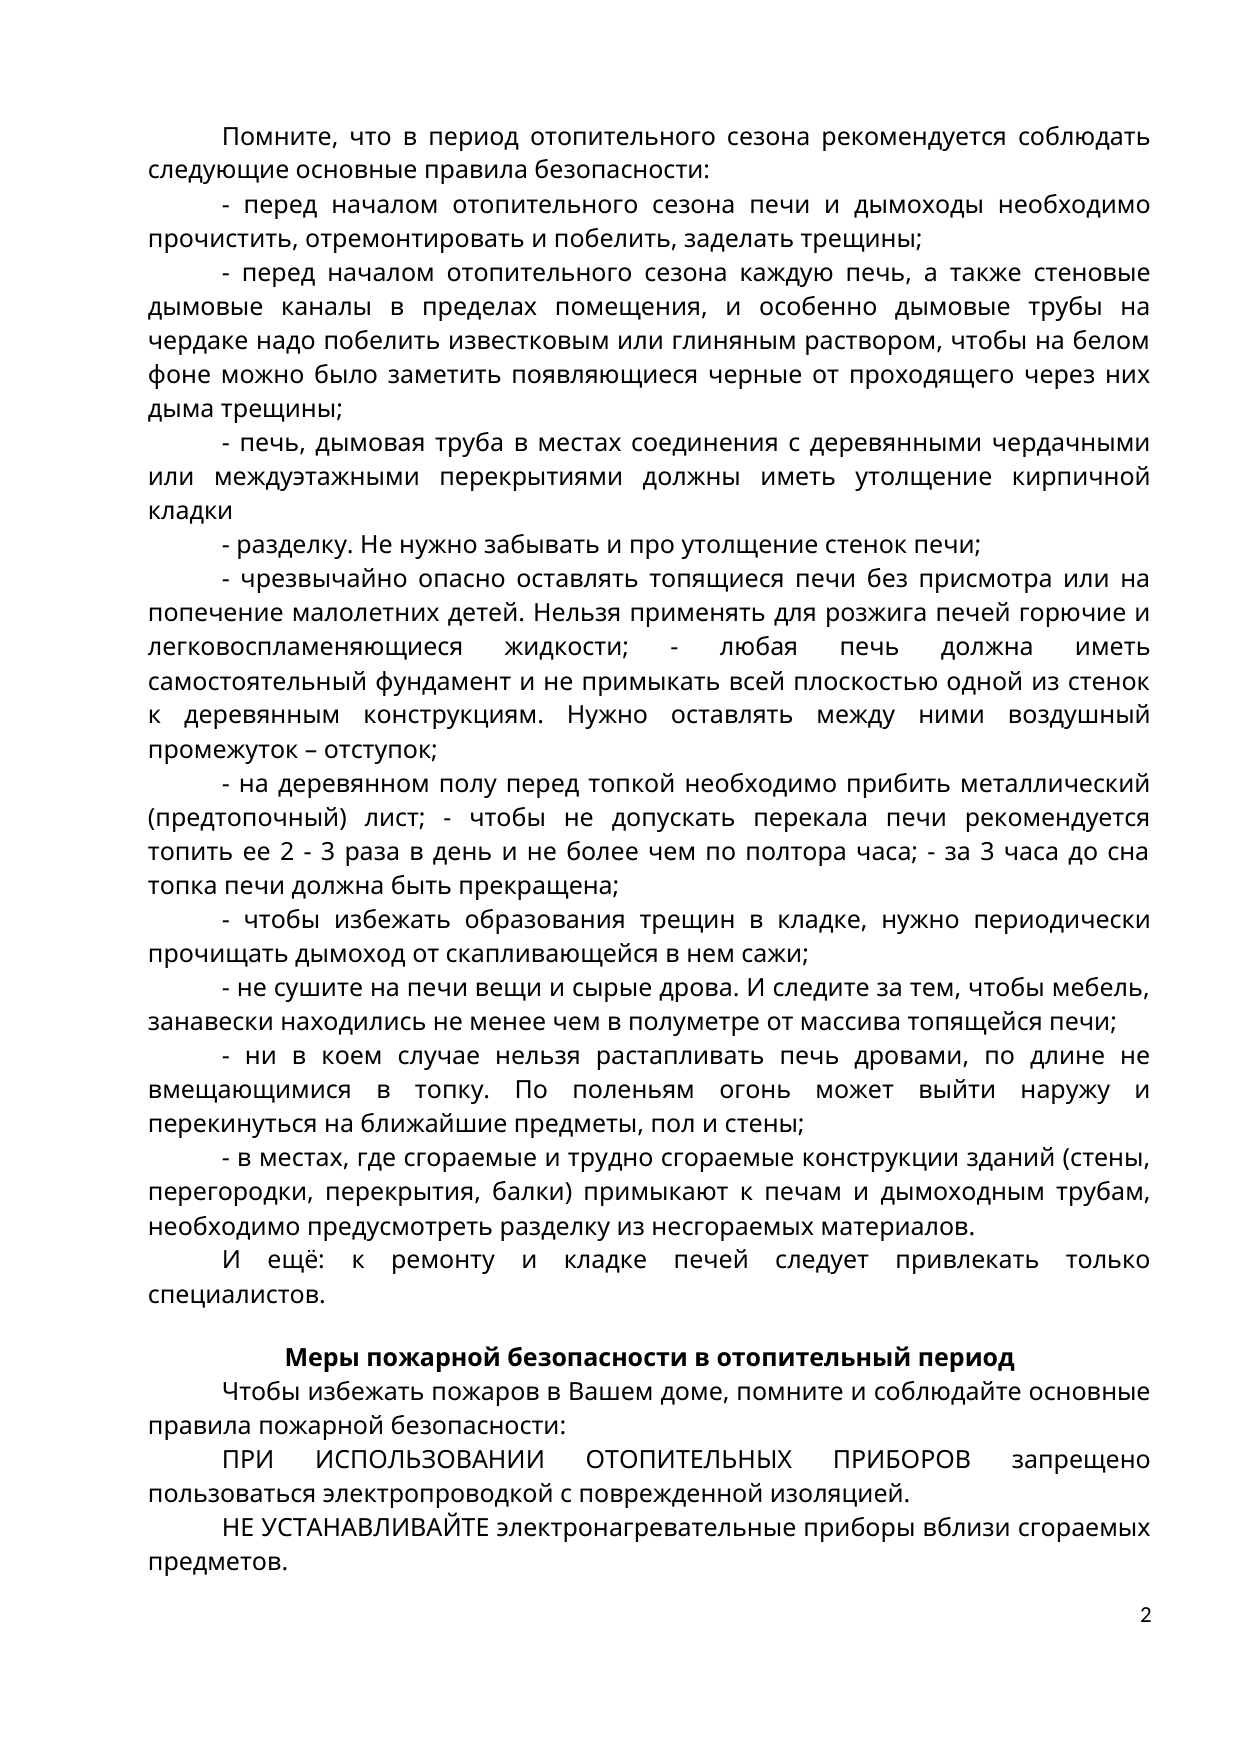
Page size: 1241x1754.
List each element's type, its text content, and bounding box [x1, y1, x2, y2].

text НЕ УСТАНАВЛИВАЙТЕ электронагревательные приборы вблизи сгораемых предметов. [148, 1510, 1152, 1578]
text - на деревянном полу перед топкой необходимо прибить металлический (предтопочный) лист; - чтобы не допускать перекала печи рекомендуется топить ее 2 - 3 раза в день и не более чем по полтора часа; - за 3 часа до сна топка печи должна быть прекращена; [148, 765, 1152, 902]
text - перед началом отопительного сезона печи и дымоходы необходимо прочистить, отремонтировать и побелить, заделать трещины; [148, 186, 1152, 254]
text Меры пожарной безопасности в отопительный период [148, 1339, 1152, 1373]
text - перед началом отопительного сезона каждую печь, а также стеновые дымовые каналы в пределах помещения, и особенно дымовые трубы на чердаке надо побелить известковым или глиняным раствором, чтобы на белом фоне можно было заметить появляющиеся черные от проходящего через них дыма трещины; [148, 254, 1152, 425]
text - ни в коем случае нельзя растапливать печь дровами, по длине не вмещающимися в топку. По поленьям огонь может выйти наружу и перекинуться на ближайшие предметы, пол и стены; [148, 1038, 1152, 1140]
text - чрезвычайно опасно оставлять топящиеся печи без присмотра или на попечение малолетних детей. Нельзя применять для розжига печей горючие и легковоспламеняющиеся жидкости; - любая печь должна иметь самостоятельный фундамент и не примыкать всей плоскостью одной из стенок к деревянным конструкциям. Нужно оставлять между ними воздушный промежуток – отступок; [148, 561, 1152, 765]
text - печь, дымовая труба в местах соединения с деревянными чердачными или междуэтажными перекрытиями должны иметь утолщение кирпичной кладки [148, 425, 1152, 527]
text - чтобы избежать образования трещин в кладке, нужно периодически прочищать дымоход от скапливающейся в нем сажи; [148, 902, 1152, 970]
text Помните, что в период отопительного сезона рекомендуется соблюдать следующие основные правила безопасности: [148, 118, 1152, 186]
text - в местах, где сгораемые и трудно сгораемые конструкции зданий (стены, перегородки, перекрытия, балки) примыкают к печам и дымоходным трубам, необходимо предусмотреть разделку из несгораемых материалов. [148, 1140, 1152, 1242]
text - не сушите на печи вещи и сырые дрова. И следите за тем, чтобы мебель, занавески находились не менее чем в полуметре от массива топящейся печи; [148, 970, 1152, 1038]
text ПРИ ИСПОЛЬЗОВАНИИ ОТОПИТЕЛЬНЫХ ПРИБОРОВ запрещено пользоваться электропроводкой с поврежденной изоляцией. [148, 1442, 1152, 1510]
text Чтобы избежать пожаров в Вашем доме, помните и соблюдайте основные правила пожарной безопасности: [148, 1373, 1152, 1442]
text - разделку. Не нужно забывать и про утолщение стенок печи; [148, 527, 1152, 561]
text И ещё: к ремонту и кладке печей следует привлекать только специалистов. [148, 1242, 1152, 1310]
